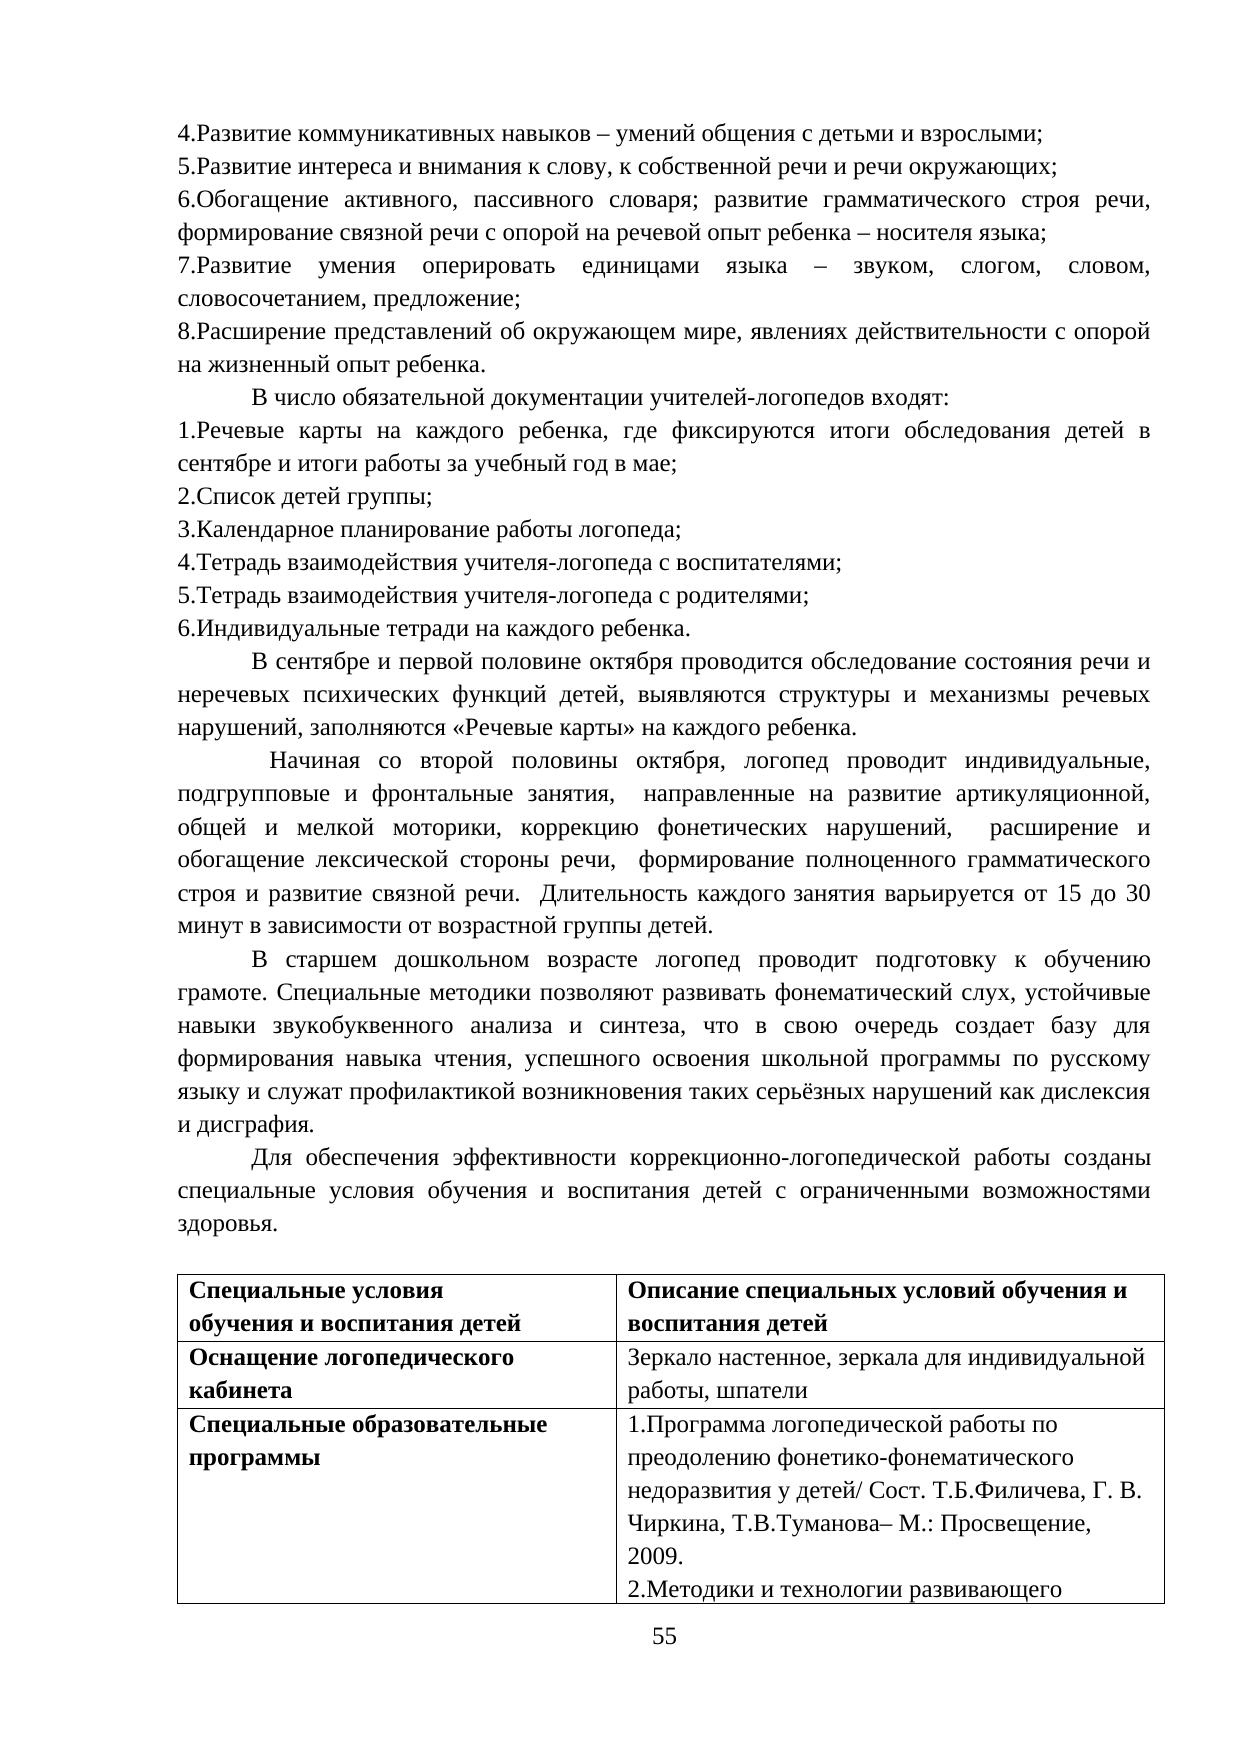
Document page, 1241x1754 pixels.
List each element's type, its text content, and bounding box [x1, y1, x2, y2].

text 3.Календарное планирование работы логопеда; [177, 514, 1152, 543]
text 6.Обогащение активного, пассивного словаря; развитие грамматического строя речи, формирование связной речи с опорой на речевой опыт ребенка – носителя языка; [177, 184, 1152, 246]
text 8.Расширение представлений об окружающем мире, явлениях действительности с опорой на жизненный опыт ребенка. [177, 316, 1152, 378]
text В сентябре и первой половине октября проводится обследование состояния речи и неречевых психических функций детей, выявляются структуры и механизмы речевых нарушений, заполняются «Речевые карты» на каждого ребенка. [177, 646, 1152, 741]
text 7.Развитие умения оперировать единицами языка – звуком, слогом, словом, словосочетанием, предложение; [177, 250, 1152, 312]
text 2.Список детей группы; [177, 481, 1152, 510]
text Начиная со второй половины октября, логопед проводит индивидуальные, подгрупповые и фронтальные занятия, направленные на развитие артикуляционной, общей и мелкой моторики, коррекцию фонетических нарушений, расширение и обогащение лексической стороны речи, формирование полноценного грамматического строя и развитие связной речи. Длительность каждого занятия варьируется от 15 до 30 минут в зависимости от возрастной группы детей. [177, 746, 1152, 939]
text 6.Индивидуальные тетради на каждого ребенка. [177, 613, 1152, 642]
table_cell Зеркало настенное, зеркала для индивидуальной работы, шпатели [617, 1342, 1164, 1408]
table_cell Оснащение логопедического кабинета [178, 1342, 616, 1408]
text 5.Развитие интереса и внимания к слову, к собственной речи и речи окружающих; [177, 151, 1152, 180]
text В число обязательной документации учителей-логопедов входят: [177, 382, 1152, 411]
text Для обеспечения эффективности коррекционно-логопедической работы созданы специальные условия обучения и воспитания детей с ограниченными возможностями здоровья. [177, 1142, 1152, 1237]
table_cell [178, 1409, 616, 1603]
text 4.Развитие коммуникативных навыков – умений общения с детьми и взрослыми; [177, 118, 1152, 147]
table_header Описание специальных условий обучения и воспитания детей [617, 1275, 1164, 1341]
table_header Специальные условия обучения и воспитания детей [178, 1275, 616, 1341]
text 1.Речевые карты на каждого ребенка, где фиксируются итоги обследования детей в сентябре и итоги работы за учебный год в мае; [177, 415, 1152, 477]
text 5.Тетрадь взаимодействия учителя-логопеда с родителями; [177, 580, 1152, 609]
text В старшем дошкольном возрасте логопед проводит подготовку к обучению грамоте. Специальные методики позволяют развивать фонематический слух, устойчивые навыки звукобуквенного анализа и синтеза, что в свою очередь создает базу для формирования навыка чтения, успешного освоения школьной программы по русскому языку и служат профилактикой возникновения таких серьёзных нарушений как дислексия и дисграфия. [177, 944, 1152, 1137]
text 4.Тетрадь взаимодействия учителя-логопеда с воспитателями; [177, 547, 1152, 576]
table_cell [617, 1409, 1164, 1603]
